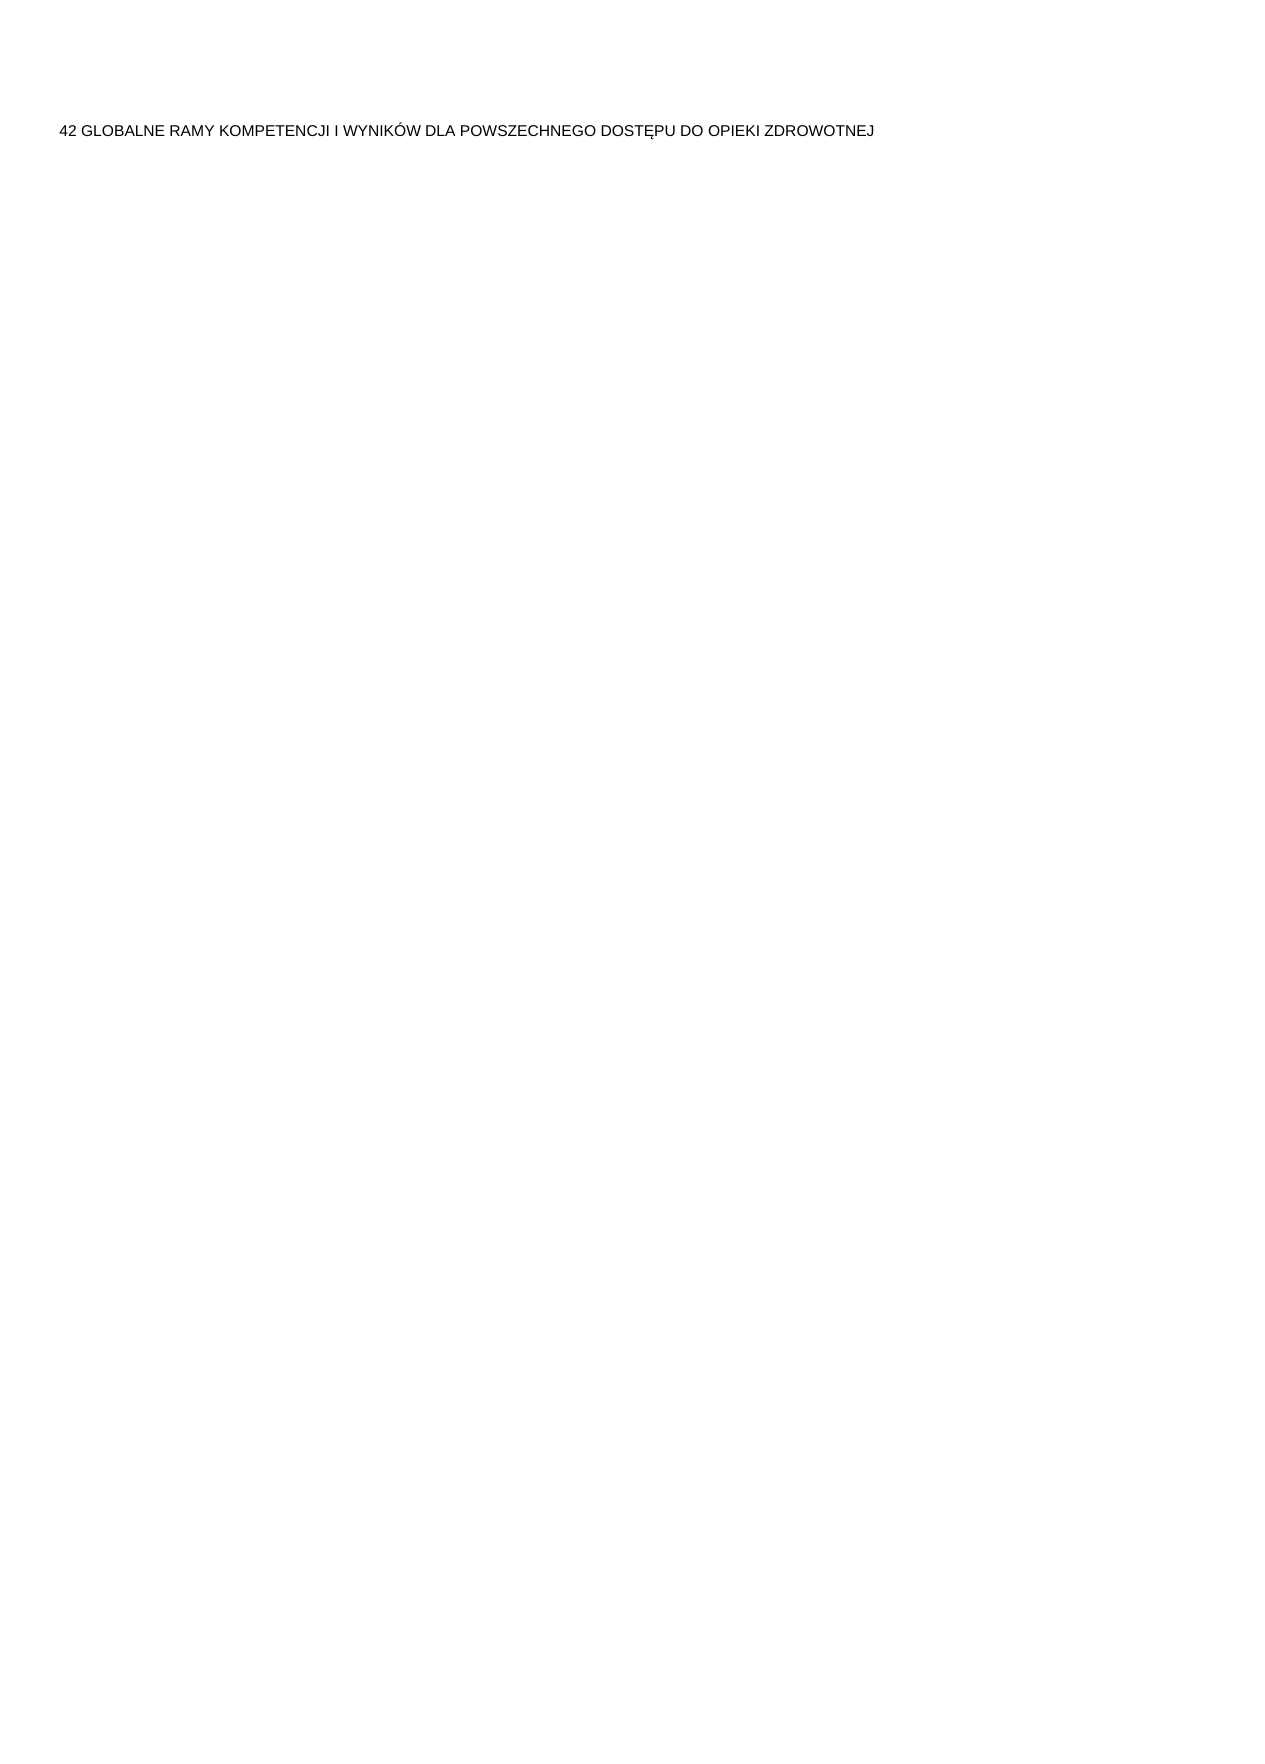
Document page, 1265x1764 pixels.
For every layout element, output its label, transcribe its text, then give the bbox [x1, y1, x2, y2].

text 42 GLOBALNE RAMY KOMPETENCJI I WYNIKÓW DLA POWSZECHNEGO DOSTĘPU DO OPIEKI ZDROWOTNEJ [59, 122, 1136, 140]
